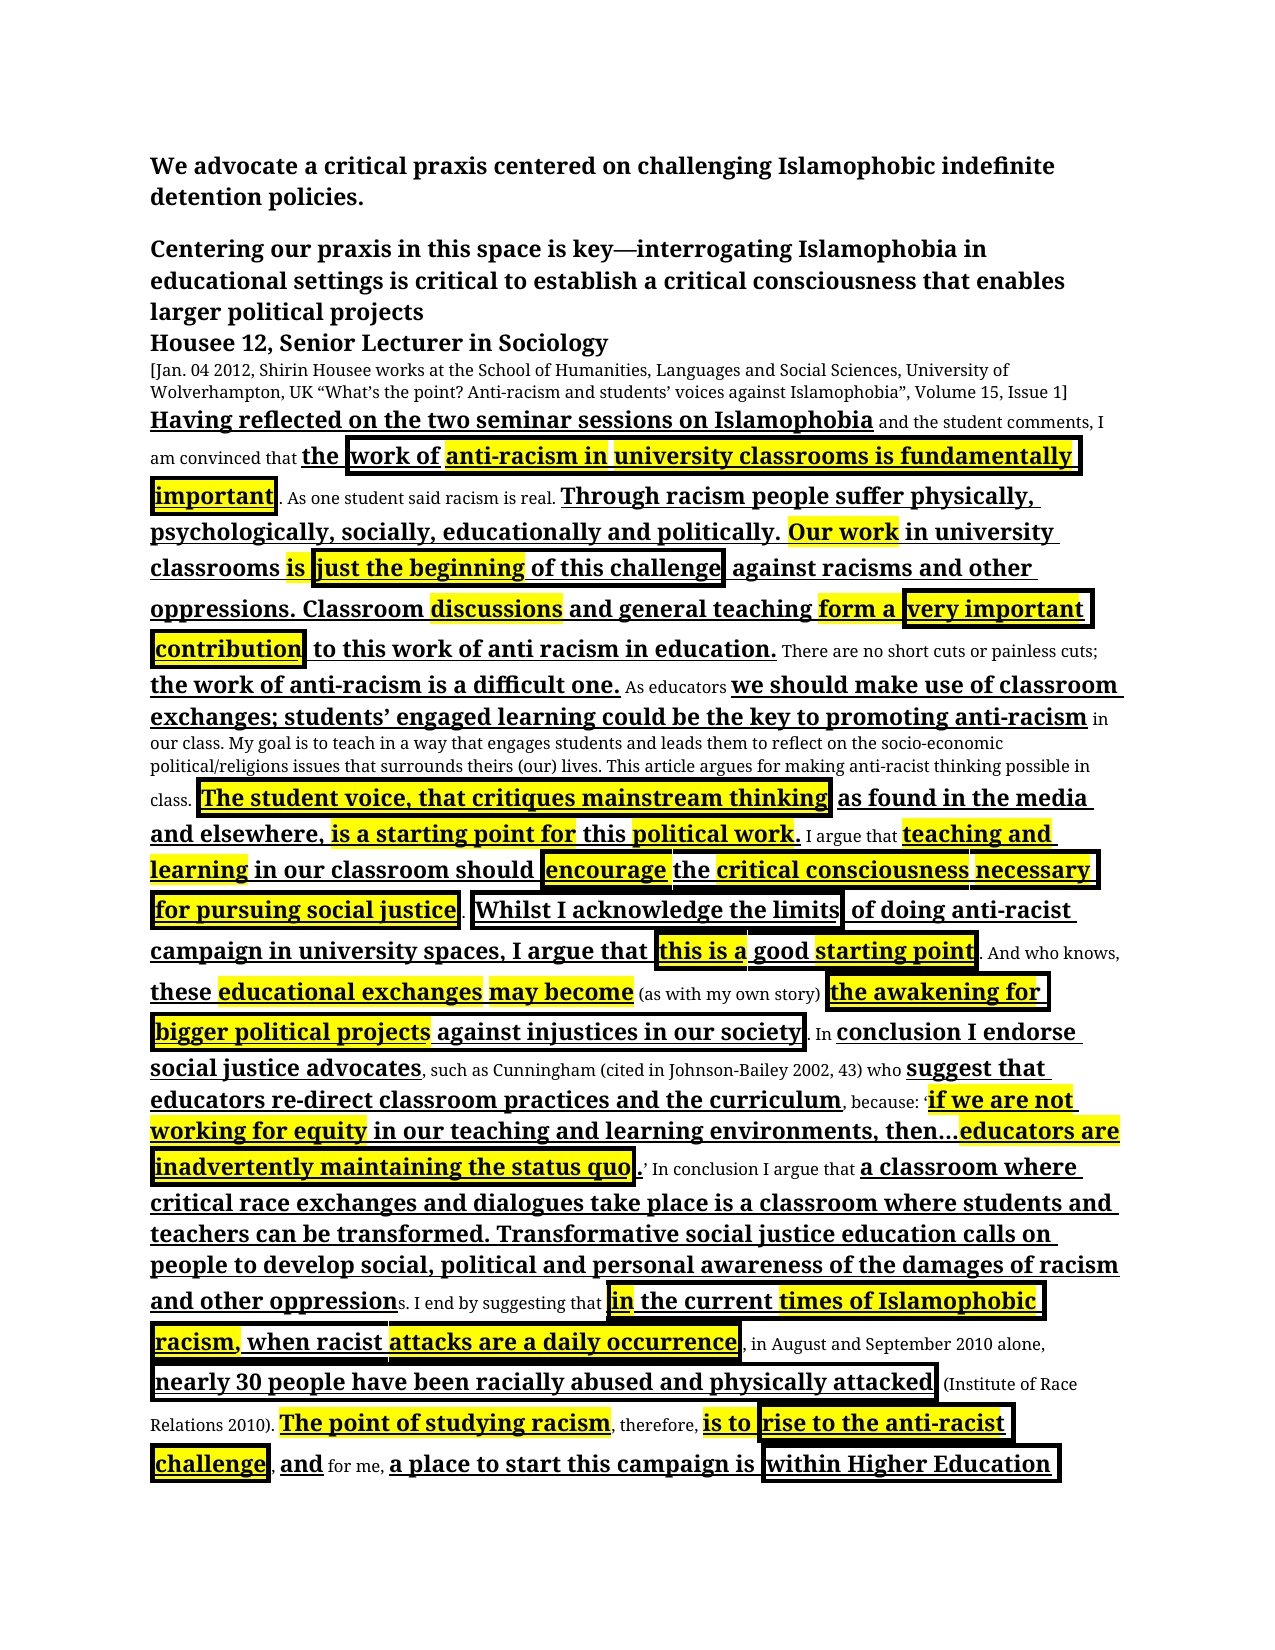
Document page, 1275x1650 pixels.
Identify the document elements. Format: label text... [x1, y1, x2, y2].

text Housee 12, Senior Lecturer in Sociology [150, 327, 1125, 358]
text [Jan. 04 2012, Shirin Housee works at the School of Humanities, Languages and Social Sciences, University of Wolverhampton, UK “What’s the point? Anti-racism and students’ voices against Islamophobia”, Volume 15, Issue 1] [150, 358, 1125, 404]
subtitle We advocate a critical praxis centered on challenging Islamophobic indefinite detention policies. [150, 150, 1125, 212]
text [150, 404, 1125, 1483]
subtitle Centering our praxis in this space is key—interrogating Islamophobia in educational settings is critical to establish a critical consciousness that enables larger political projects [150, 233, 1125, 327]
